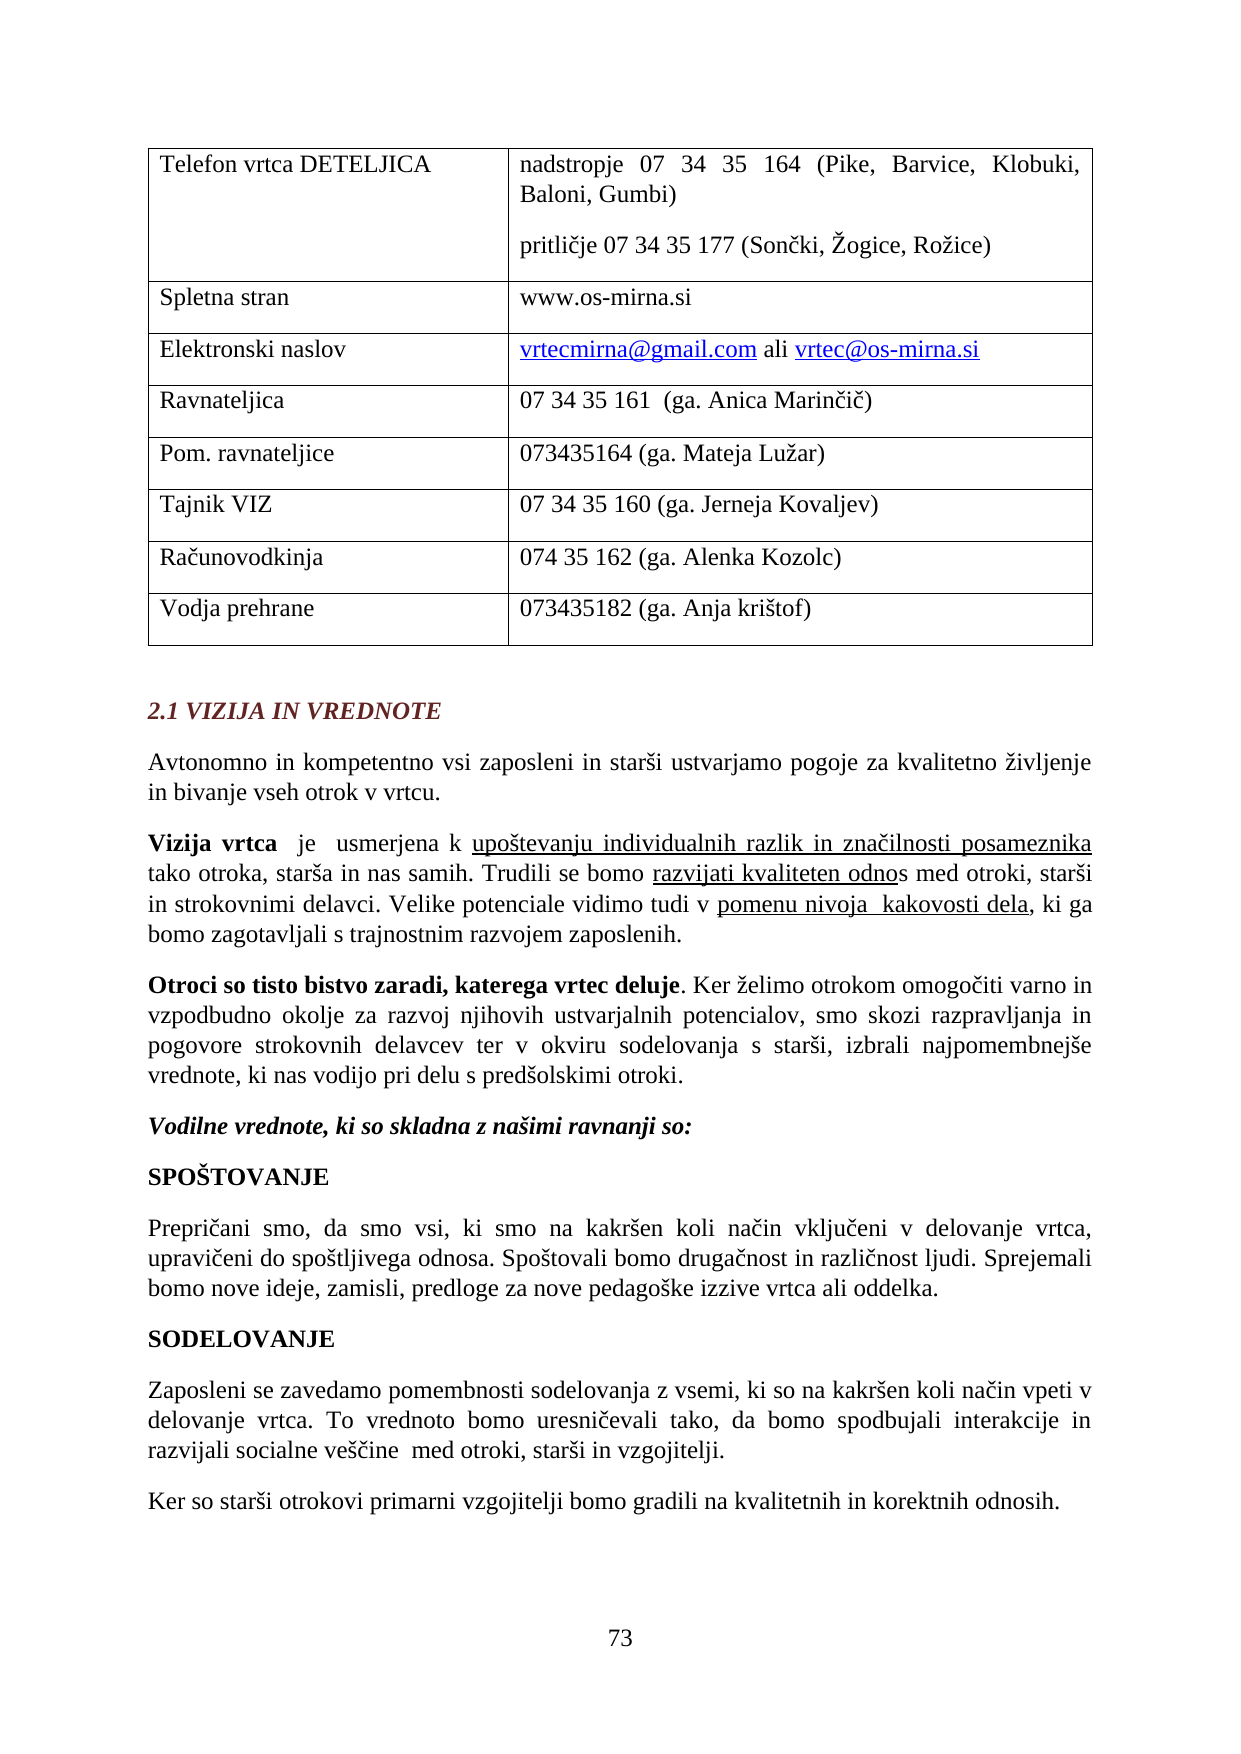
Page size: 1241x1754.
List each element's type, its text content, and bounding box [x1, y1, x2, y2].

text SPOŠTOVANJE [148, 1162, 1093, 1191]
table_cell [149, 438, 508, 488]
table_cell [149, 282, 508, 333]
text Ker so starši otrokovi primarni vzgojitelji bomo gradili na kvalitetnih in korektnih odnosih. [148, 1486, 1093, 1515]
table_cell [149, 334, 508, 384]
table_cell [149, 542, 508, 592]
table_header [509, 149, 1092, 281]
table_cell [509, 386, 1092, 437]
text Avtonomno in kompetentno vsi zaposleni in starši ustvarjamo pogoje za kvalitetno življenje in bivanje vseh otrok v vrtcu. [148, 747, 1093, 806]
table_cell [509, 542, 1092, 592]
text SODELOVANJE [148, 1324, 1093, 1353]
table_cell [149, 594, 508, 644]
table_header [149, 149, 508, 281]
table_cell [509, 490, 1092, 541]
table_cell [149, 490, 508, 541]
text Zaposleni se zavedamo pomembnosti sodelovanja z vsemi, ki so na kakršen koli način vpeti v delovanje vrtca. To vrednoto bomo uresničevali tako, da bomo spodbujali interakcije in razvijali socialne veščine med otroki, starši in vzgojitelji. [148, 1375, 1093, 1464]
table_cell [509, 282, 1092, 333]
text Prepričani smo, da smo vsi, ki smo na kakršen koli način vključeni v delovanje vrtca, upravičeni do spoštljivega odnosa. Spoštovali bomo drugačnost in različnost ljudi. Sprejemali bomo nove ideje, zamisli, predloge za nove pedagoške izzive vrtca ali oddelka. [148, 1213, 1093, 1302]
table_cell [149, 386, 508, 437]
text Vodilne vrednote, ki so skladna z našimi ravnanji so: [148, 1111, 1093, 1140]
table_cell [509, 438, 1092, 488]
text Otroci so tisto bistvo zaradi, katerega vrtec deluje. Ker želimo otrokom omogočiti varno in vzpodbudno okolje za razvoj njihovih ustvarjalnih potencialov, smo skozi razpravljanja in pogovore strokovnih delavcev ter v okviru sodelovanja s starši, izbrali najpomembnejše vrednote, ki nas vodijo pri delu s predšolskimi otroki. [148, 970, 1093, 1089]
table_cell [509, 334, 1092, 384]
text Vizija vrtca je usmerjena k upoštevanju individualnih razlik in značilnosti posameznika tako otroka, starša in nas samih. Trudili se bomo razvijati kvaliteten odnos med otroki, starši in strokovnimi delavci. Velike potenciale vidimo tudi v pomenu nivoja kakovosti dela, ki ga bomo zagotavljali s trajnostnim razvojem zaposlenih. [148, 828, 1093, 947]
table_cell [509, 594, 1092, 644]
text 2.1 VIZIJA IN VREDNOTE [148, 696, 1093, 725]
